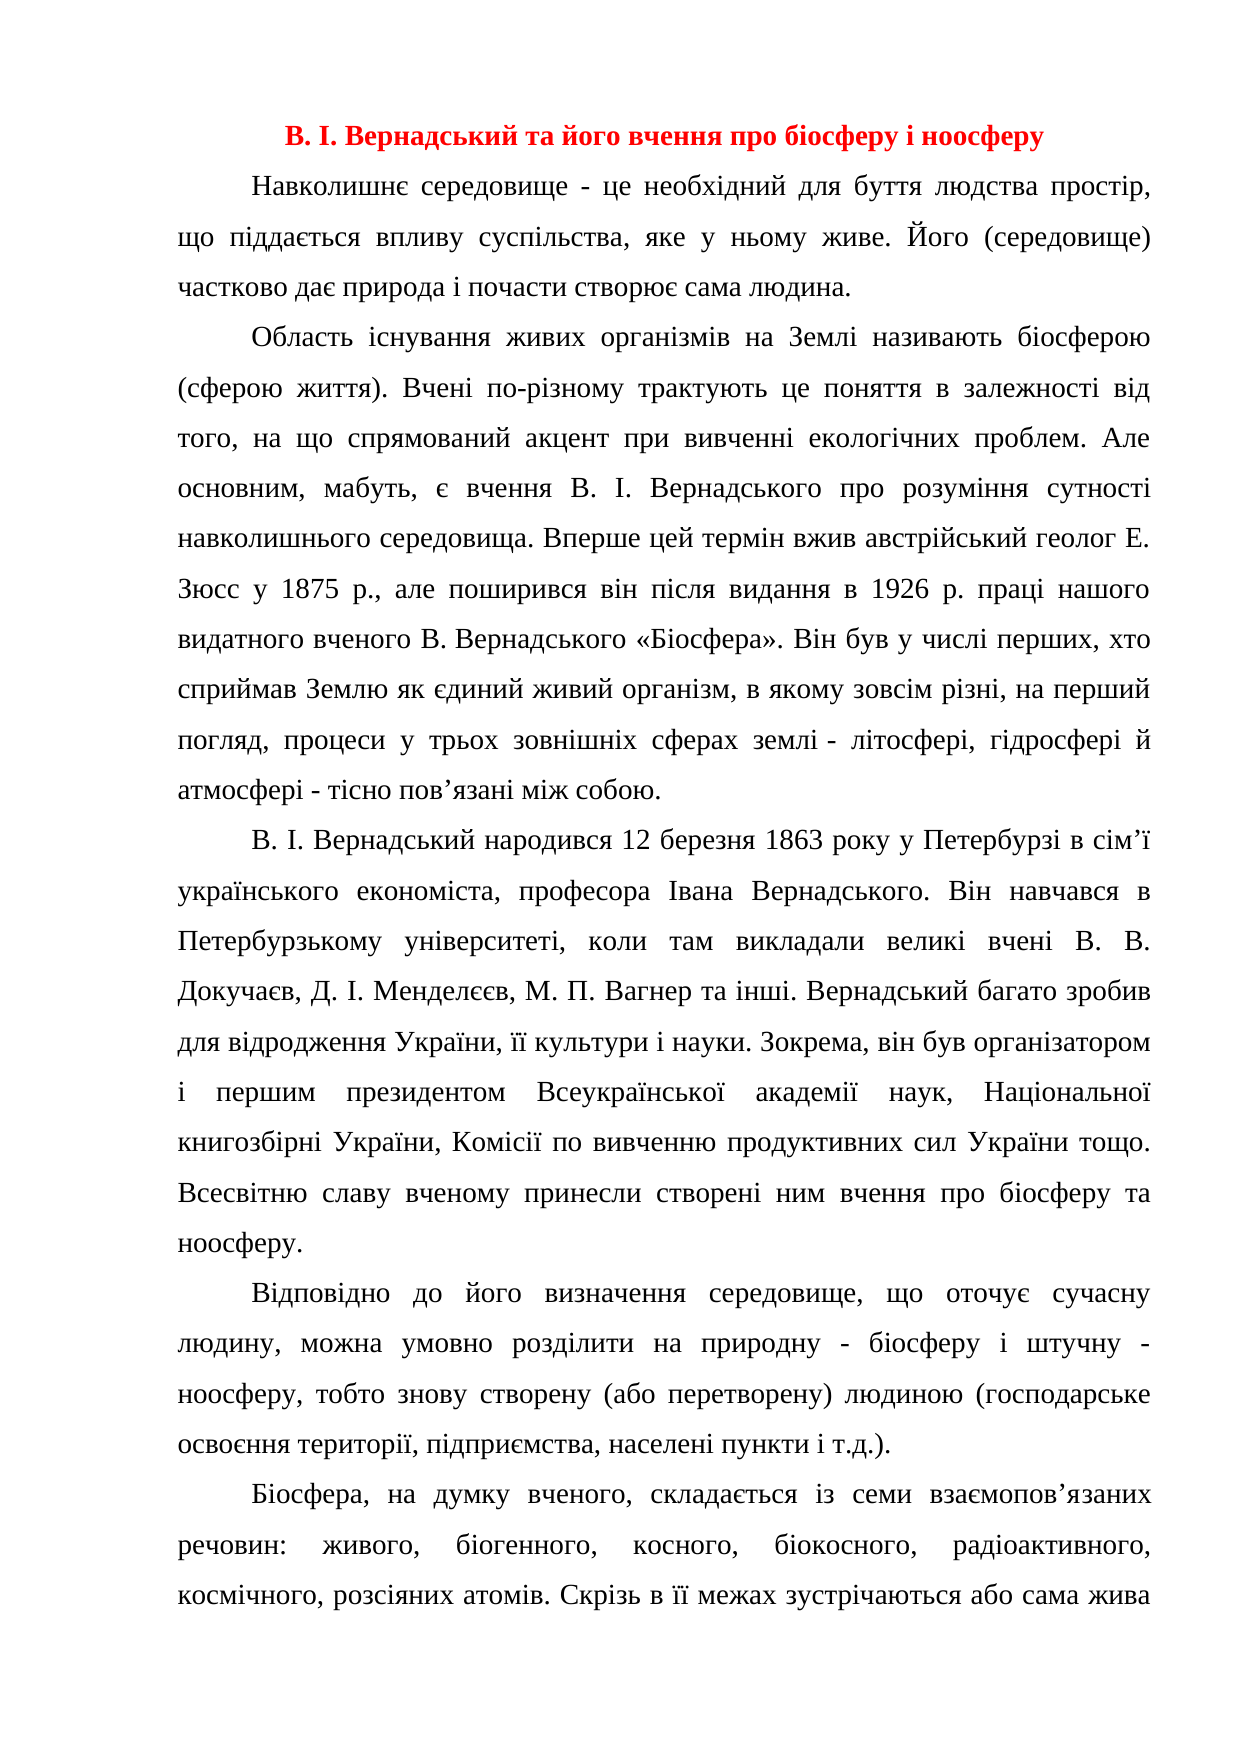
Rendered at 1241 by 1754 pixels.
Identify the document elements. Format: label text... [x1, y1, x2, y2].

text Область існування живих організмів на Землі називають біосферою (сферою життя). Вчені по-різному трактують це поняття в залежності від того, на що спрямований акцент при вивченні екологічних проблем. Але основним, мабуть, є вчення В. І. Вернадського про розуміння сутності навколишнього середовища. Вперше цей термін вжив австрійський геолог Е. Зюсс у 1875 р., але поширився він після видання в 1926 р. праці нашого видатного вченого В. Вернадського «Біосфера». Він був у числі перших, хто сприймав Землю як єдиний живий організм, в якому зовсім різні, на перший погляд, процеси у трьох зовнішніх сферах землі - літосфері, гідросфері й атмосфері - тісно пов’язані між собою. [177, 319, 1152, 806]
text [177, 1477, 1152, 1611]
text В. І. Вернадський та його вчення про біосферу і ноосферу [177, 118, 1152, 152]
text Відповідно до його визначення середовище, що оточує сучасну людину, можна умовно розділити на природну - біосферу і штучну - ноосферу, тобто знову створену (або перетворену) людиною (господарське освоєння території, підприємства, населені пункти і т.д.). [177, 1275, 1152, 1460]
text В. І. Вернадський народився 12 березня 1863 року у Петербурзі в сім’ї українського економіста, професора Івана Вернадського. Він навчався в Петербурзькому університеті, коли там викладали великі вчені В. В. Докучаєв, Д. І. Менделєєв, М. П. Вагнер та інші. Вернадський багато зробив для відродження України, її культури і науки. Зокрема, він був організатором і першим президентом Всеукраїнської академії наук, Національної книгозбірні України, Комісії по вивченню продуктивних сил України тощо. Всесвітню славу вченому принесли створені ним вчення про біосферу та ноосферу. [177, 822, 1152, 1258]
text Навколишнє середовище - це необхідний для буття людства простір, що піддається впливу суспільства, яке у ньому живе. Його (середовище) частково дає природа і почасти створює сама людина. [177, 168, 1152, 303]
